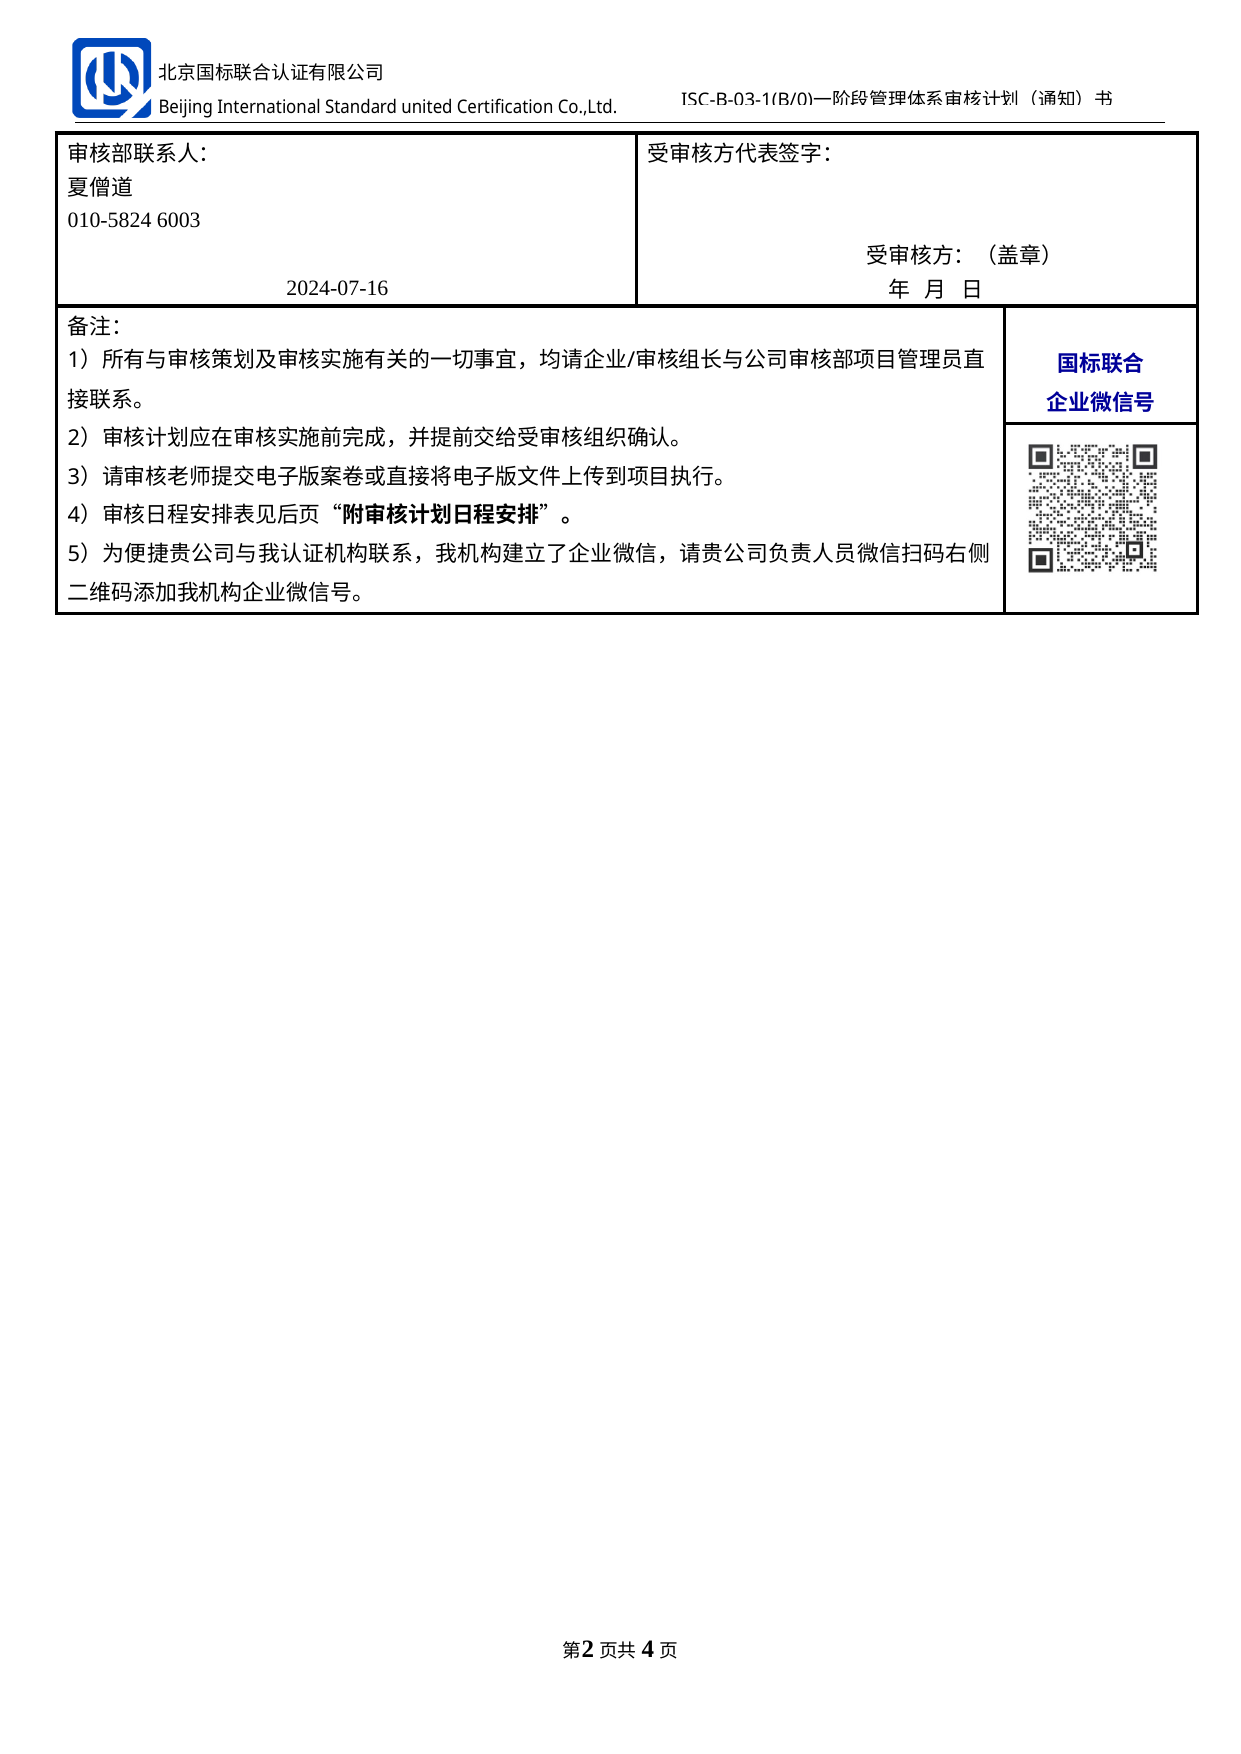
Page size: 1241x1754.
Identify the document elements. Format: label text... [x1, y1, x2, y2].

table_cell 审核部联系人： 夏僧道 010-5824 6003 2024-07-16 [58, 135, 635, 304]
picture [72, 38, 152, 118]
picture [1020, 438, 1166, 582]
table_cell [1006, 425, 1196, 612]
table_cell 国标联合 企业微信号 [1006, 308, 1196, 422]
table_cell 受审核方代表签字： 受审核方：（盖章） 年 月 日 [638, 135, 1196, 304]
table_cell 备注： 1）所有与审核策划及审核实施有关的一切事宜，均请企业/审核组长与公司审核部项目管理员直接联系。 2）审核计划应在审核实施前完成，并提前交给受审核组织确认。 3）请审核老师提交电子版案卷或直接将电子版文件上传到项目执行。 4）审核日程安排表见后页“附审核计划日程安排”。 5）为便捷贵公司与我认证机构联系，我机构建立了企业微信，请贵公司负责人员微信扫码右侧二维码添加我机构企业微信号。 [58, 308, 1003, 612]
